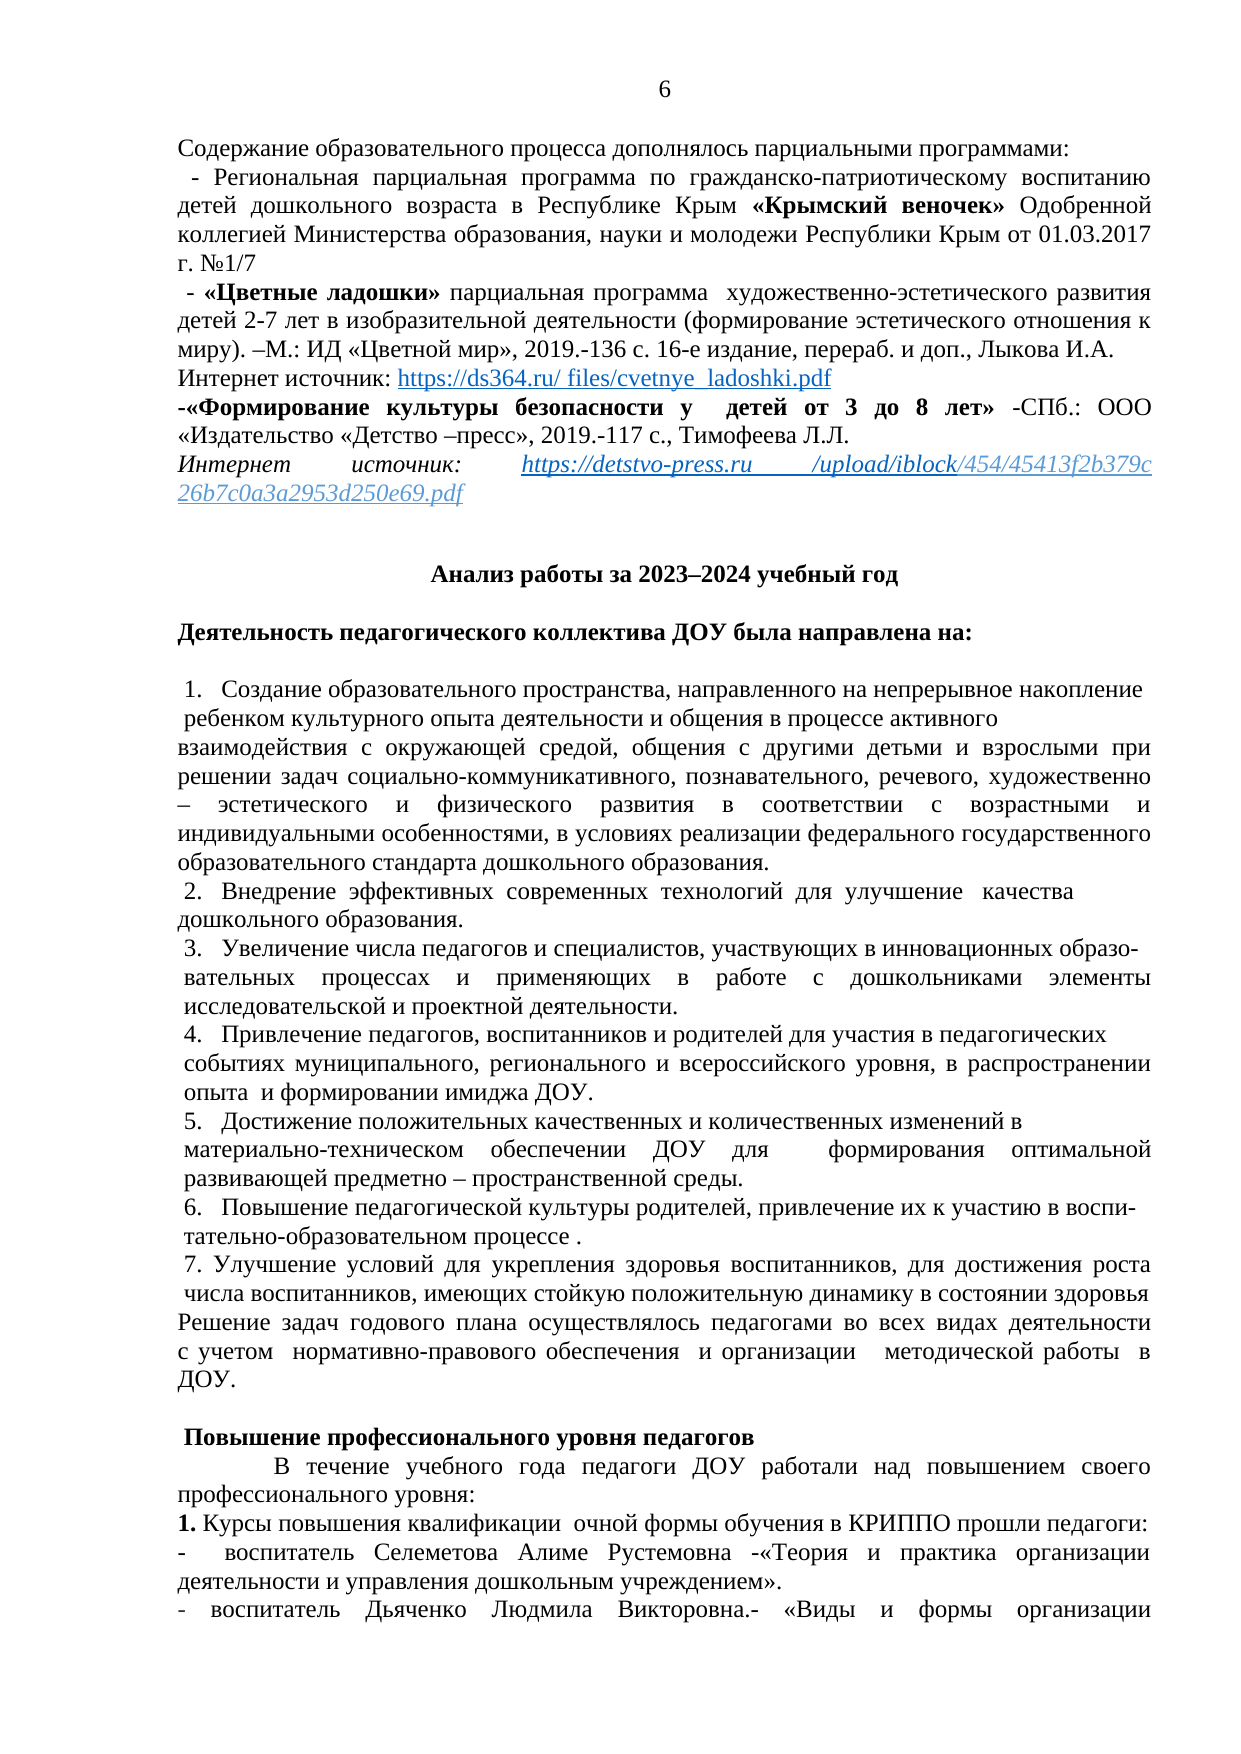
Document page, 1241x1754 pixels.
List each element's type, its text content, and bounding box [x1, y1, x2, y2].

text дошкольного образования. [177, 904, 1152, 933]
list Привлечение педагогов, воспитанников и родителей для участия в педагогических [183, 1019, 1152, 1048]
text событиях муниципального, регионального и всероссийского уровня, в распространении опыта и формировании имиджа ДОУ. [183, 1048, 1152, 1106]
text - «Цветные ладошки» парциальная программа художественно-эстетического развития детей 2-7 лет в изобразительной деятельности (формирование эстетического отношения к миру). –М.: ИД «Цветной мир», 2019.-136 с. 16-е издание, перераб. и доп., Лыкова И.А. [177, 277, 1152, 363]
text тательно-образовательном процессе . [183, 1221, 1152, 1249]
list Достижение положительных качественных и количественных изменений в [183, 1106, 1152, 1134]
text материально-техническом обеспечении ДОУ для формирования оптимальной развивающей предметно – пространственной среды. [183, 1134, 1152, 1192]
text В течение учебного года педагоги ДОУ работали над повышением своего профессионального уровня: [177, 1451, 1152, 1508]
text -«Формирование культуры безопасности у детей от 3 до 8 лет» -СПб.: ООО «Издательство «Детство –пресс», 2019.-117 с., Тимофеева Л.Л. [177, 392, 1152, 449]
text - Региональная парциальная программа по гражданско-патриотическому воспитанию детей дошкольного возраста в Республике Крым «Крымский веночек» Одобренной коллегией Министерства образования, науки и молодежи Республики Крым от 01.03.2017 г. №1/7 [177, 162, 1152, 277]
list Увеличение числа педагогов и специалистов, участвующих в инновационных образо- [183, 933, 1152, 962]
list Внедрение эффективных современных технологий для улучшение качества [183, 876, 1152, 904]
text Интернет источник: https://ds364.ru/ files/cvetnye_ladoshki.pdf [177, 363, 1152, 392]
text Решение задач годового плана осуществлялось педагогами во всех видах деятельности с учетом нормативно-правового обеспечения и организации методической работы в ДОУ. [177, 1307, 1152, 1393]
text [177, 1594, 1152, 1623]
text вательных процессах и применяющих в работе с дошкольниками элементы исследовательской и проектной деятельности. [183, 962, 1152, 1019]
list Повышение педагогической культуры родителей, привлечение их к участию в воспи- [183, 1192, 1152, 1221]
text Деятельность педагогического коллектива ДОУ была направлена на: [177, 617, 1152, 646]
text ребенком культурного опыта деятельности и общения в процессе активного [183, 703, 1152, 732]
text взаимодействия с окружающей средой, общения с другими детьми и взрослыми при решении задач социально-коммуникативного, познавательного, речевого, художественно – эстетического и физического развития в соответствии с возрастными и индивидуальными особенностями, в условиях реализации федерального государственного образовательного стандарта дошкольного образования. [177, 732, 1152, 876]
text Содержание образовательного процесса дополнялось парциальными программами: [177, 133, 1152, 162]
text - воспитатель Селеметова Алиме Рустемовна -«Теория и практика организации деятельности и управления дошкольным учреждением». [177, 1537, 1152, 1594]
text Повышение профессионального уровня педагогов [177, 1422, 1152, 1451]
list Создание образовательного пространства, направленного на непрерывное накопление [183, 674, 1152, 703]
text 1. Курсы повышения квалификации очной формы обучения в КРИППО прошли педагоги: [177, 1508, 1152, 1537]
text Анализ работы за 2023–2024 учебный год [177, 559, 1152, 588]
text 7. Улучшение условий для укрепления здоровья воспитанников, для достижения роста числа воспитанников, имеющих стойкую положительную динамику в состоянии здоровья [183, 1249, 1152, 1307]
text Интернет источник: https://detstvo-press.ru /upload/iblock/454/45413f2b379c 26b7c0a3a2953d250e69.pdf [177, 449, 1152, 507]
